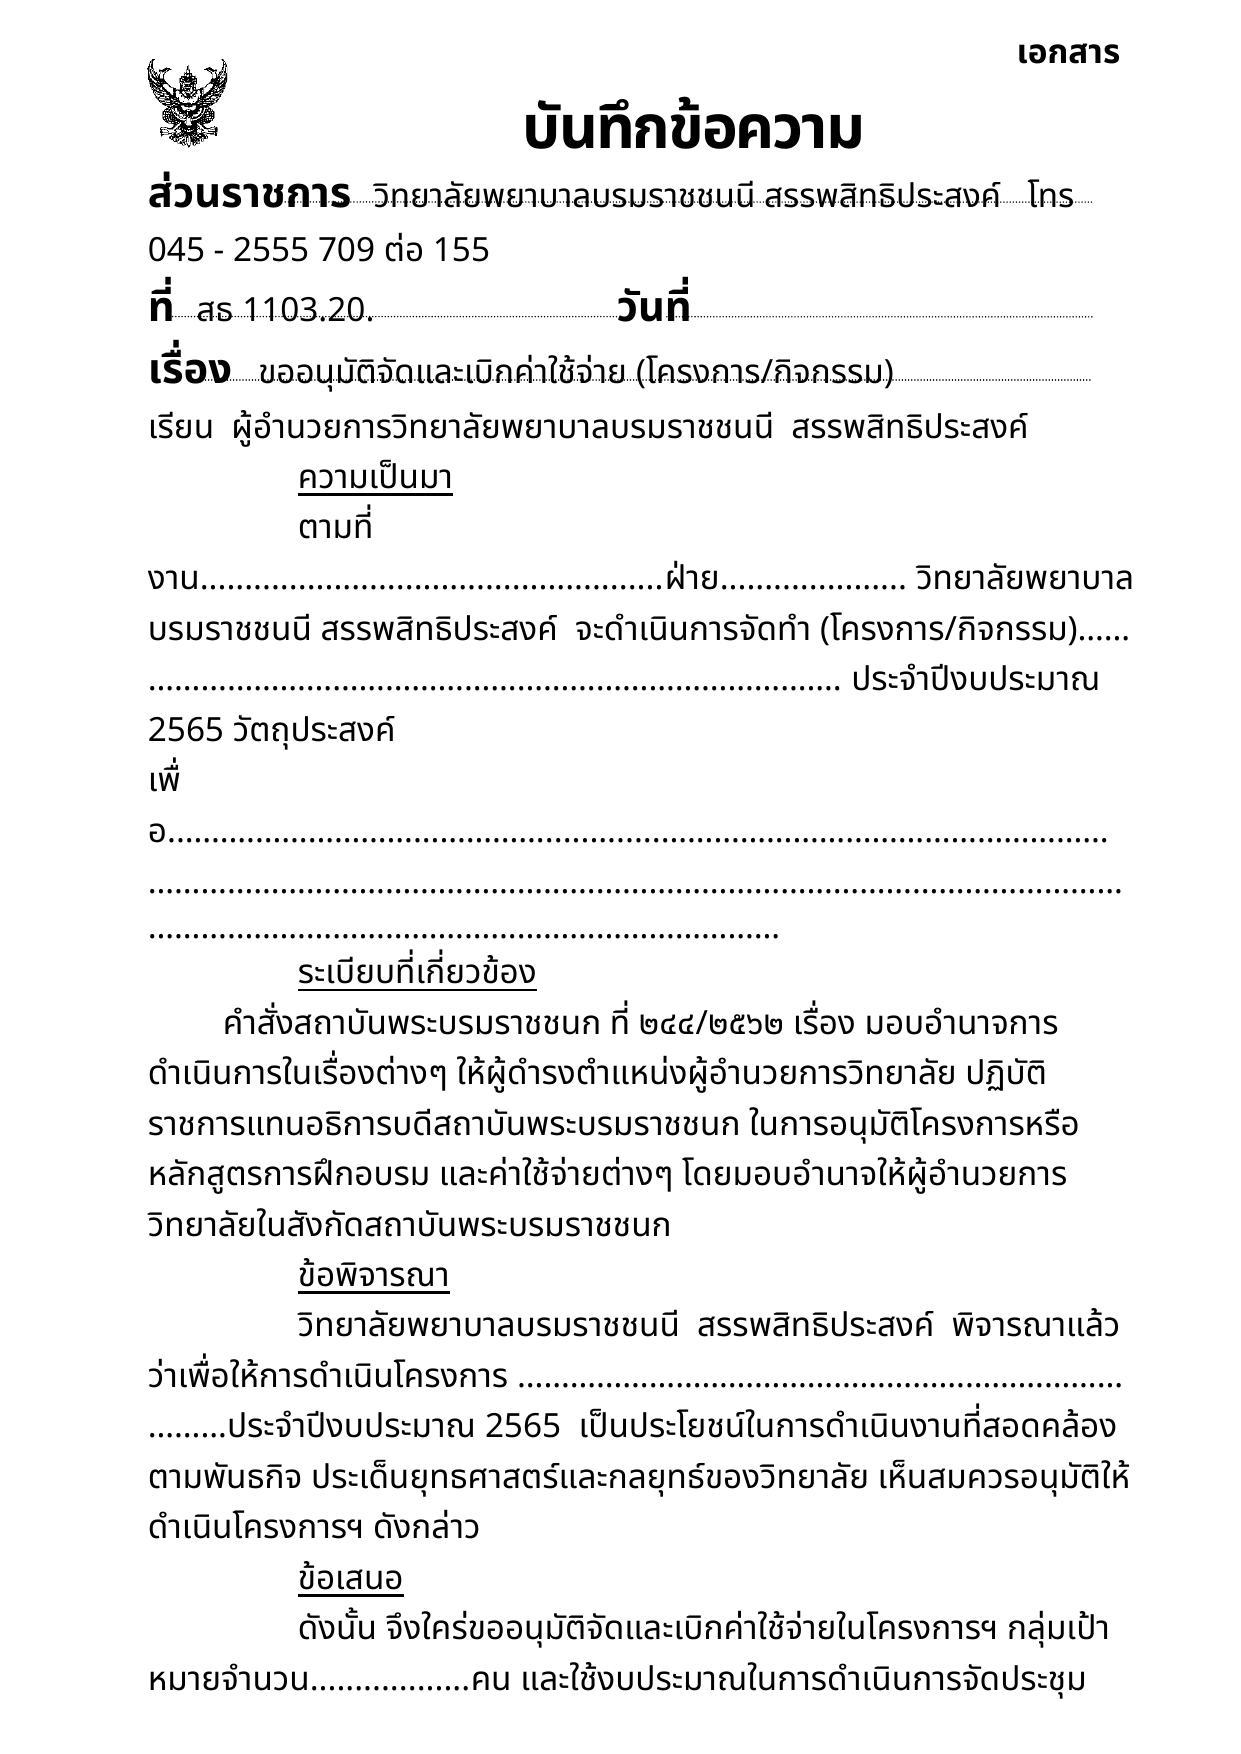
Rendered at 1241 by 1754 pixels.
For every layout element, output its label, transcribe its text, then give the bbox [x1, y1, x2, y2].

text เรียน ผู้อำนวยการวิทยาลัยพยาบาลบรมราชชนนี สรรพสิทธิประสงค์ [148, 403, 1137, 453]
text ข้อพิจารณา [148, 1251, 1137, 1301]
picture [147, 59, 228, 113]
text ตามที่ งาน....................................................ฝ่าย..................... วิทยาลัยพยาบาลบรมราชชนนี สรรพสิทธิประสงค์ จะดำเนินการจัดทำ (โครงการ/กิจกรรม)…………………………………………………………………………. ประจำปีงบประมาณ 2565 วัตถุประสงค์เพื่อ.…………………………………….............…………………………………………… [148, 503, 1137, 857]
text ส่วนราชการ วิทยาลัยพยาบาลบรมราชชนนี สรรพสิทธิประสงค์ โทร 045 - 2555 709 ต่อ 155 [148, 163, 1137, 277]
text ข้อเสนอ [148, 1554, 1137, 1604]
text ………………………………………………………………………………………………………………………………………………………………… [148, 857, 1137, 948]
text ที่ สธ 1103.20. วันที่ [148, 277, 1137, 340]
text บันทึกข้อความ [118, 113, 1137, 157]
text ระเบียบที่เกี่ยวข้อง [148, 948, 1137, 999]
text คำสั่งสถาบันพระบรมราชชนก ที่ ๒๔๔/๒๕๖๒ เรื่อง มอบอำนาจการดำเนินการในเรื่องต่างๆ ให้ผู้ดำรงตำแหน่งผู้อำนวยการวิทยาลัย ปฏิบัติราชการแทนอธิการบดีสถาบันพระบรมราชชนก ในการอนุมัติโครงการหรือหลักสูตรการฝึกอบรม และค่าใช้จ่ายต่างๆ โดยมอบอำนาจให้ผู้อำนวยการวิทยาลัยในสังกัดสถาบันพระบรมราชชนก [133, 999, 1137, 1251]
text เรื่อง ขออนุมัติจัดและเบิกค่าใช้จ่าย (โครงการ/กิจกรรม) [148, 340, 1137, 403]
text ความเป็นมา [148, 453, 1137, 503]
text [148, 1604, 1137, 1705]
text วิทยาลัยพยาบาลบรมราชชนนี สรรพสิทธิประสงค์ พิจารณาแล้วว่าเพื่อให้การดำเนินโครงการ ……………………………………………………………………ประจำปีงบประมาณ 2565 เป็นประโยชน์ในการดำเนินงานที่สอดคล้องตามพันธกิจ ประเด็นยุทธศาสตร์และกลยุทธ์ของวิทยาลัย เห็นสมควรอนุมัติให้ดำเนินโครงการฯ ดังกล่าว [148, 1301, 1137, 1554]
